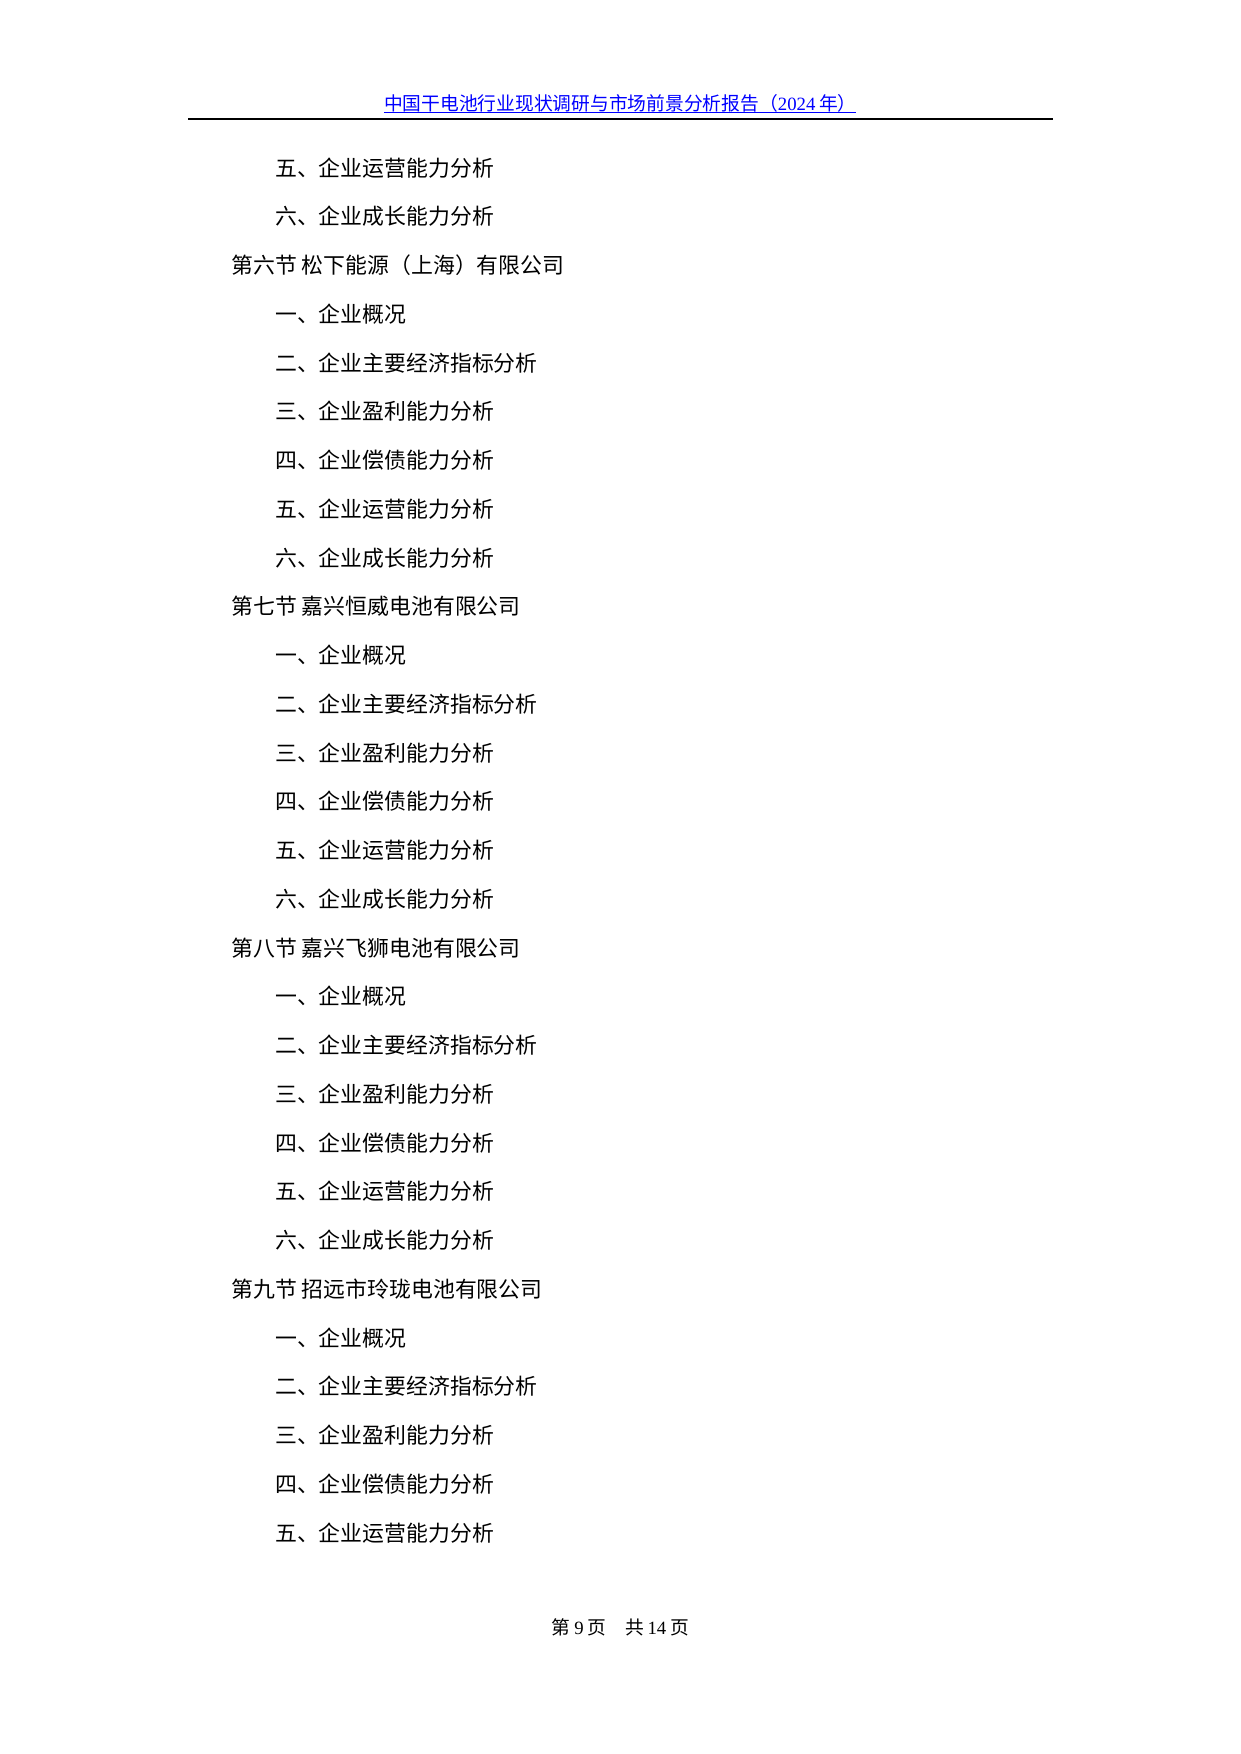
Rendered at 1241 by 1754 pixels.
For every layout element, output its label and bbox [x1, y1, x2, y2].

text [187, 150, 1053, 1548]
